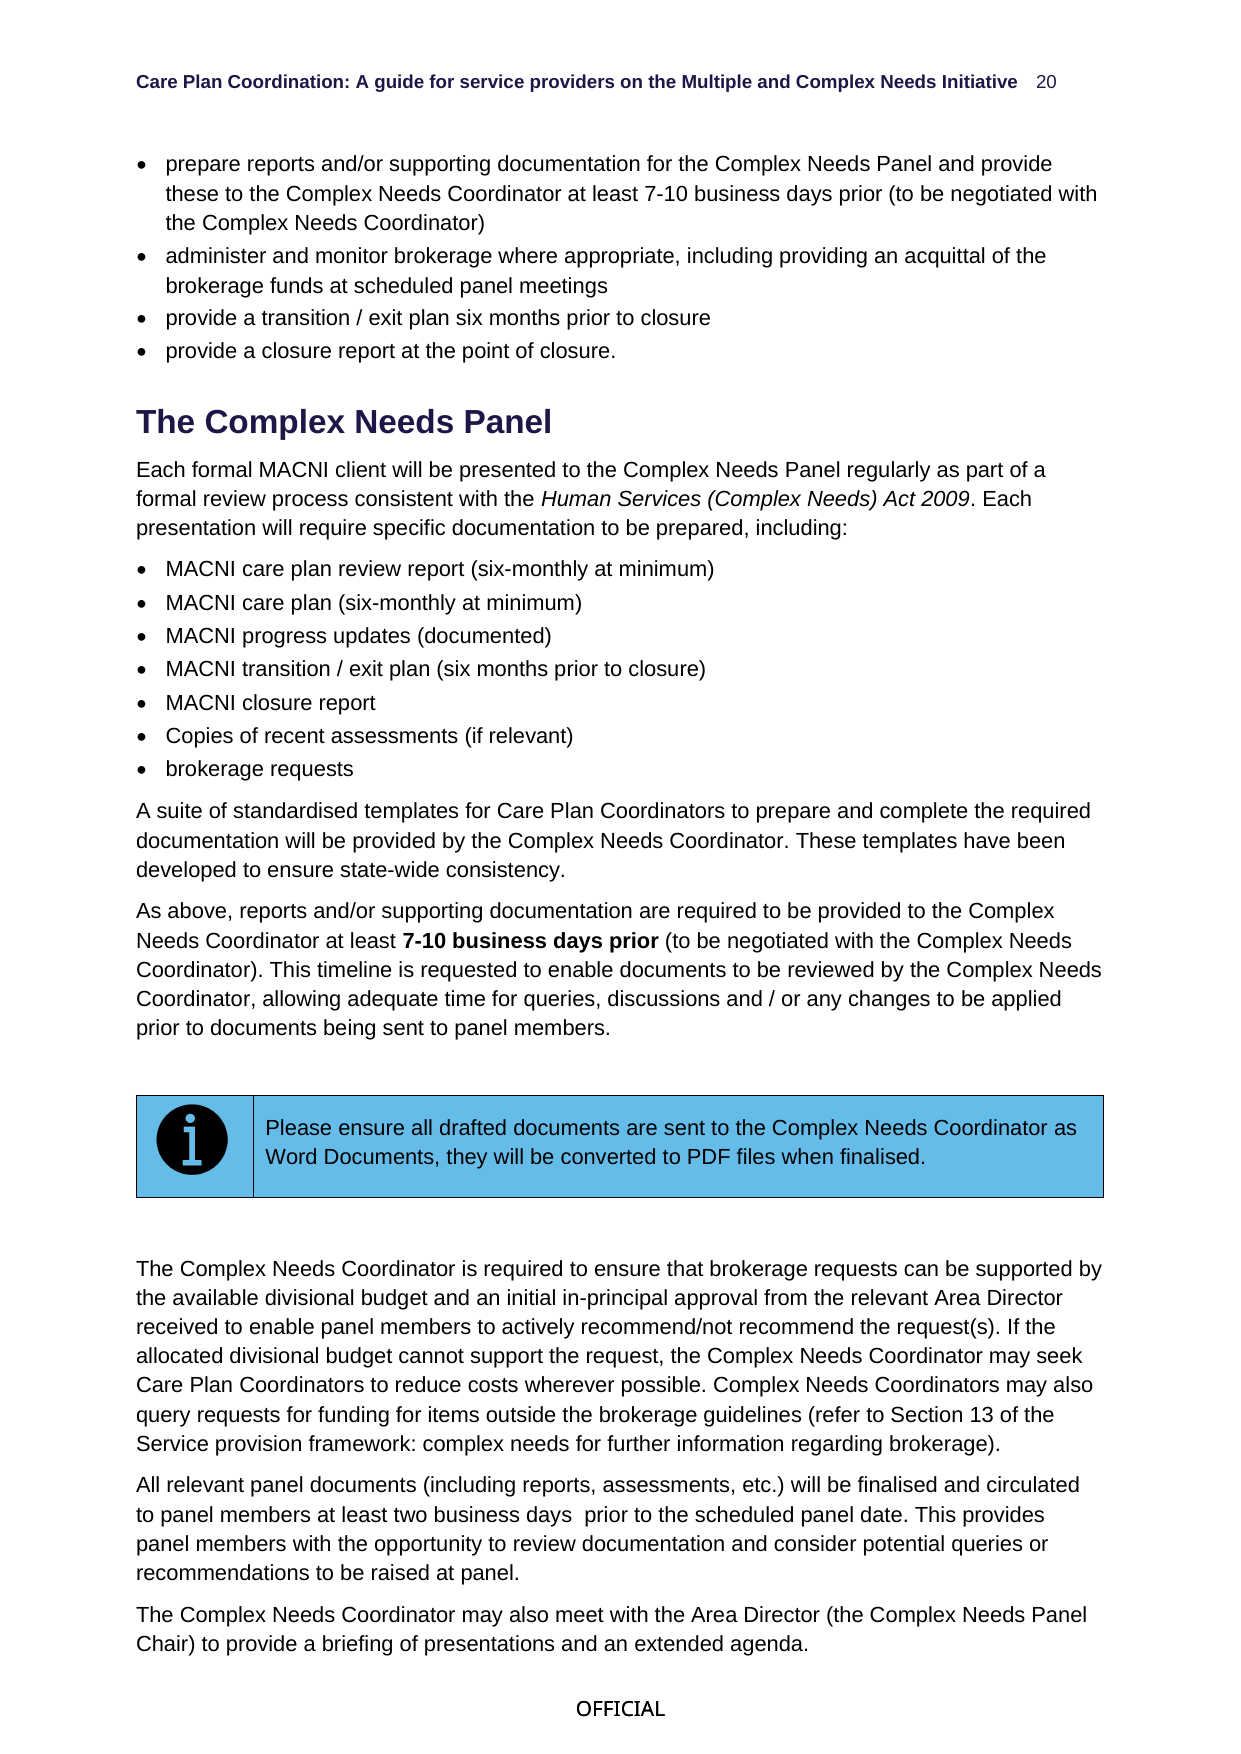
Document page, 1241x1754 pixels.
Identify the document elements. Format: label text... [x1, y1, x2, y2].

subtitle The Complex Needs Panel [136, 402, 1104, 440]
text As above, reports and/or supporting documentation are required to be provided to the Complex Needs Coordinator at least 7-10 business days prior (to be negotiated with the Complex Needs Coordinator). This timeline is requested to enable documents to be reviewed by the Complex Needs Coordinator, allowing adequate time for queries, discussions and / or any changes to be applied prior to documents being sent to panel members. [136, 894, 1104, 1040]
table_header [137, 1096, 253, 1197]
text MACNI transition / exit plan (six months prior to closure) [136, 653, 1104, 682]
text MACNI progress updates (documented) [136, 619, 1104, 649]
table_header Please ensure all drafted documents are sent to the Complex Needs Coordinator as Word Documents, they will be converted to PDF files when finalised. [254, 1096, 1103, 1197]
text All relevant panel documents (including reports, assessments, etc.) will be finalised and circulated to panel members at least two business days prior to the scheduled panel date. This provides panel members with the opportunity to review documentation and consider potential queries or recommendations to be raised at panel. [136, 1468, 1104, 1585]
text MACNI care plan review report (six-monthly at minimum) [136, 553, 1104, 582]
picture [147, 1095, 237, 1184]
text MACNI closure report [136, 686, 1104, 715]
text provide a transition / exit plan six months prior to closure [136, 302, 1104, 331]
text Each formal MACNI client will be presented to the Complex Needs Panel regularly as part of a formal review process consistent with the Human Services (Complex Needs) Act 2009. Each presentation will require specific documentation to be prepared, including: [136, 453, 1104, 540]
text A suite of standardised templates for Care Plan Coordinators to prepare and complete the required documentation will be provided by the Complex Needs Coordinator. These templates have been developed to ensure state-wide consistency. [136, 794, 1104, 882]
text The Complex Needs Coordinator is required to ensure that brokerage requests can be supported by the available divisional budget and an initial in-principal approval from the relevant Area Director received to enable panel members to actively recommend/not recommend the request(s). If the allocated divisional budget cannot support the request, the Complex Needs Coordinator may seek Care Plan Coordinators to reduce costs wherever possible. Complex Needs Coordinators may also query requests for funding for items outside the brokerage guidelines (refer to Section 13 of the Service provision framework: complex needs for further information regarding brokerage). [136, 1252, 1104, 1456]
text administer and monitor brokerage where appropriate, including providing an acquittal of the brokerage funds at scheduled panel meetings [136, 239, 1104, 298]
text brokerage requests [136, 753, 1104, 782]
text prepare reports and/or supporting documentation for the Complex Needs Panel and provide these to the Complex Needs Coordinator at least 7-10 business days prior (to be negotiated with the Complex Needs Coordinator) [136, 148, 1104, 235]
text The Complex Needs Coordinator may also meet with the Area Director (the Complex Needs Panel Chair) to provide a briefing of presentations and an extended agenda. [136, 1598, 1104, 1656]
text MACNI care plan (six-monthly at minimum) [136, 586, 1104, 615]
text provide a closure report at the point of closure. [136, 335, 1104, 364]
text Copies of recent assessments (if relevant) [136, 719, 1104, 749]
